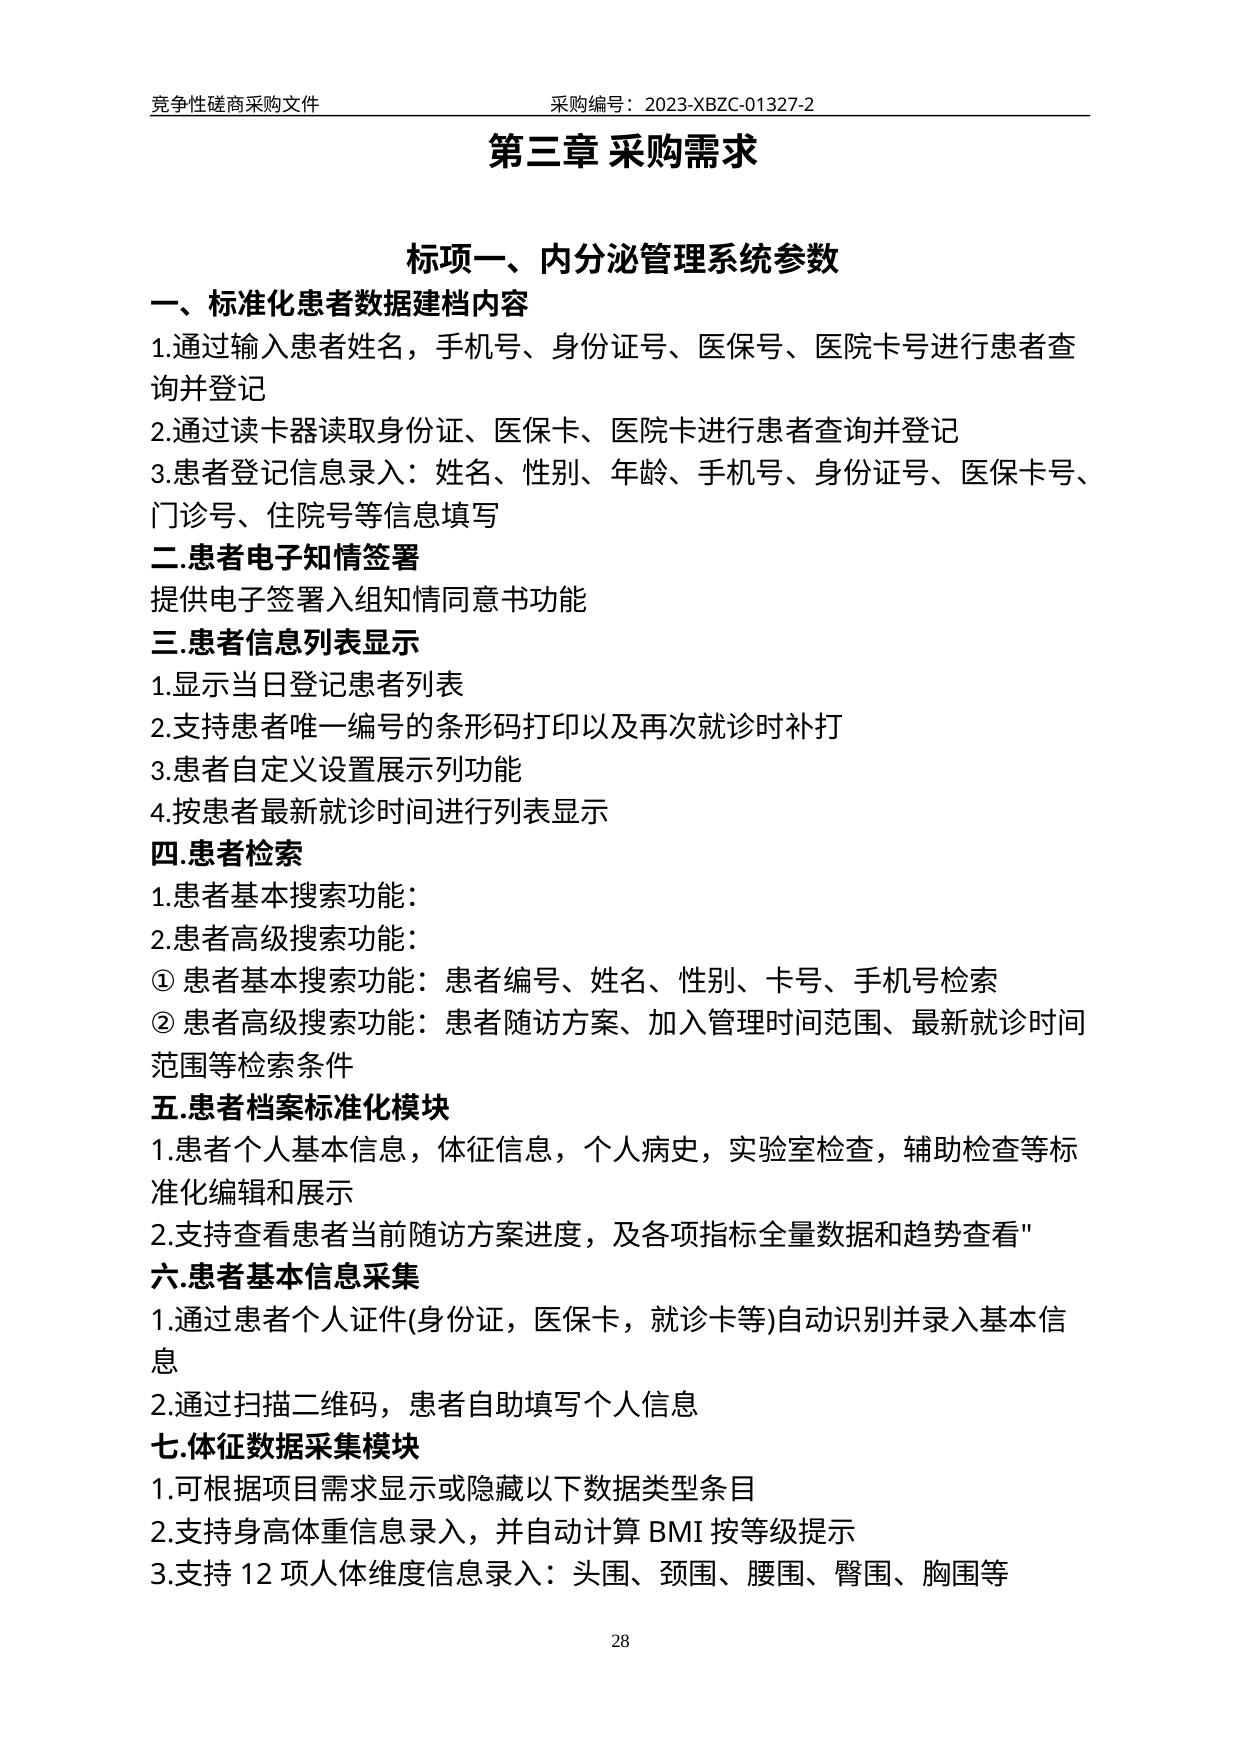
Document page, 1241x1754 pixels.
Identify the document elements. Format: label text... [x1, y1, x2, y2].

text 3.患者自定义设置展示列功能 [150, 746, 1096, 788]
text 2.通过读卡器读取身份证、医保卡、医院卡进行患者查询并登记 [150, 408, 1096, 450]
text 2.支持查看患者当前随访方案进度，及各项指标全量数据和趋势查看" [150, 1212, 1096, 1254]
text 1.显示当日登记患者列表 [150, 661, 1096, 704]
text 1.患者基本搜索功能： [150, 873, 1096, 915]
text 四.患者检索 [150, 831, 1096, 873]
text 三.患者信息列表显示 [150, 619, 1096, 661]
text 六.患者基本信息采集 [150, 1254, 1096, 1296]
text 2.支持身高体重信息录入，并自动计算 BMI 按等级提示 [150, 1508, 1096, 1551]
text 3.支持 12 项人体维度信息录入：头围、颈围、腰围、臀围、胸围等 [150, 1551, 1096, 1593]
text 2.通过扫描二维码，患者自助填写个人信息 [150, 1381, 1096, 1423]
text 4.按患者最新就诊时间进行列表显示 [150, 788, 1096, 831]
text 1.可根据项目需求显示或隐藏以下数据类型条目 [150, 1466, 1096, 1508]
text 五.患者档案标准化模块 [150, 1084, 1096, 1127]
text 标项一、内分泌管理系统参数 [150, 233, 1096, 281]
text 1.患者个人基本信息，体征信息，个人病史，实验室检查，辅助检查等标准化编辑和展示 [150, 1127, 1096, 1212]
subtitle 采购需求 [150, 121, 1096, 176]
text 七.体征数据采集模块 [150, 1423, 1096, 1466]
text ②患者高级搜索功能：患者随访方案、加入管理时间范围、最新就诊时间范围等检索条件 [150, 1000, 1096, 1084]
text ①患者基本搜索功能：患者编号、姓名、性别、卡号、手机号检索 [150, 957, 1096, 1000]
text 1.通过患者个人证件(身份证，医保卡，就诊卡等)自动识别并录入基本信息 [150, 1296, 1096, 1381]
text 二.患者电子知情签署 [150, 534, 1096, 577]
text 一、标准化患者数据建档内容 [150, 281, 1096, 323]
text 提供电子签署入组知情同意书功能 [150, 577, 1096, 619]
text 3.患者登记信息录入：姓名、性别、年龄、手机号、身份证号、医保卡号、门诊号、住院号等信息填写 [150, 450, 1096, 534]
text 2.支持患者唯一编号的条形码打印以及再次就诊时补打 [150, 704, 1096, 746]
text 1.通过输入患者姓名，手机号、身份证号、医保号、医院卡号进行患者查询并登记 [150, 323, 1096, 408]
text 2.患者高级搜索功能： [150, 915, 1096, 957]
